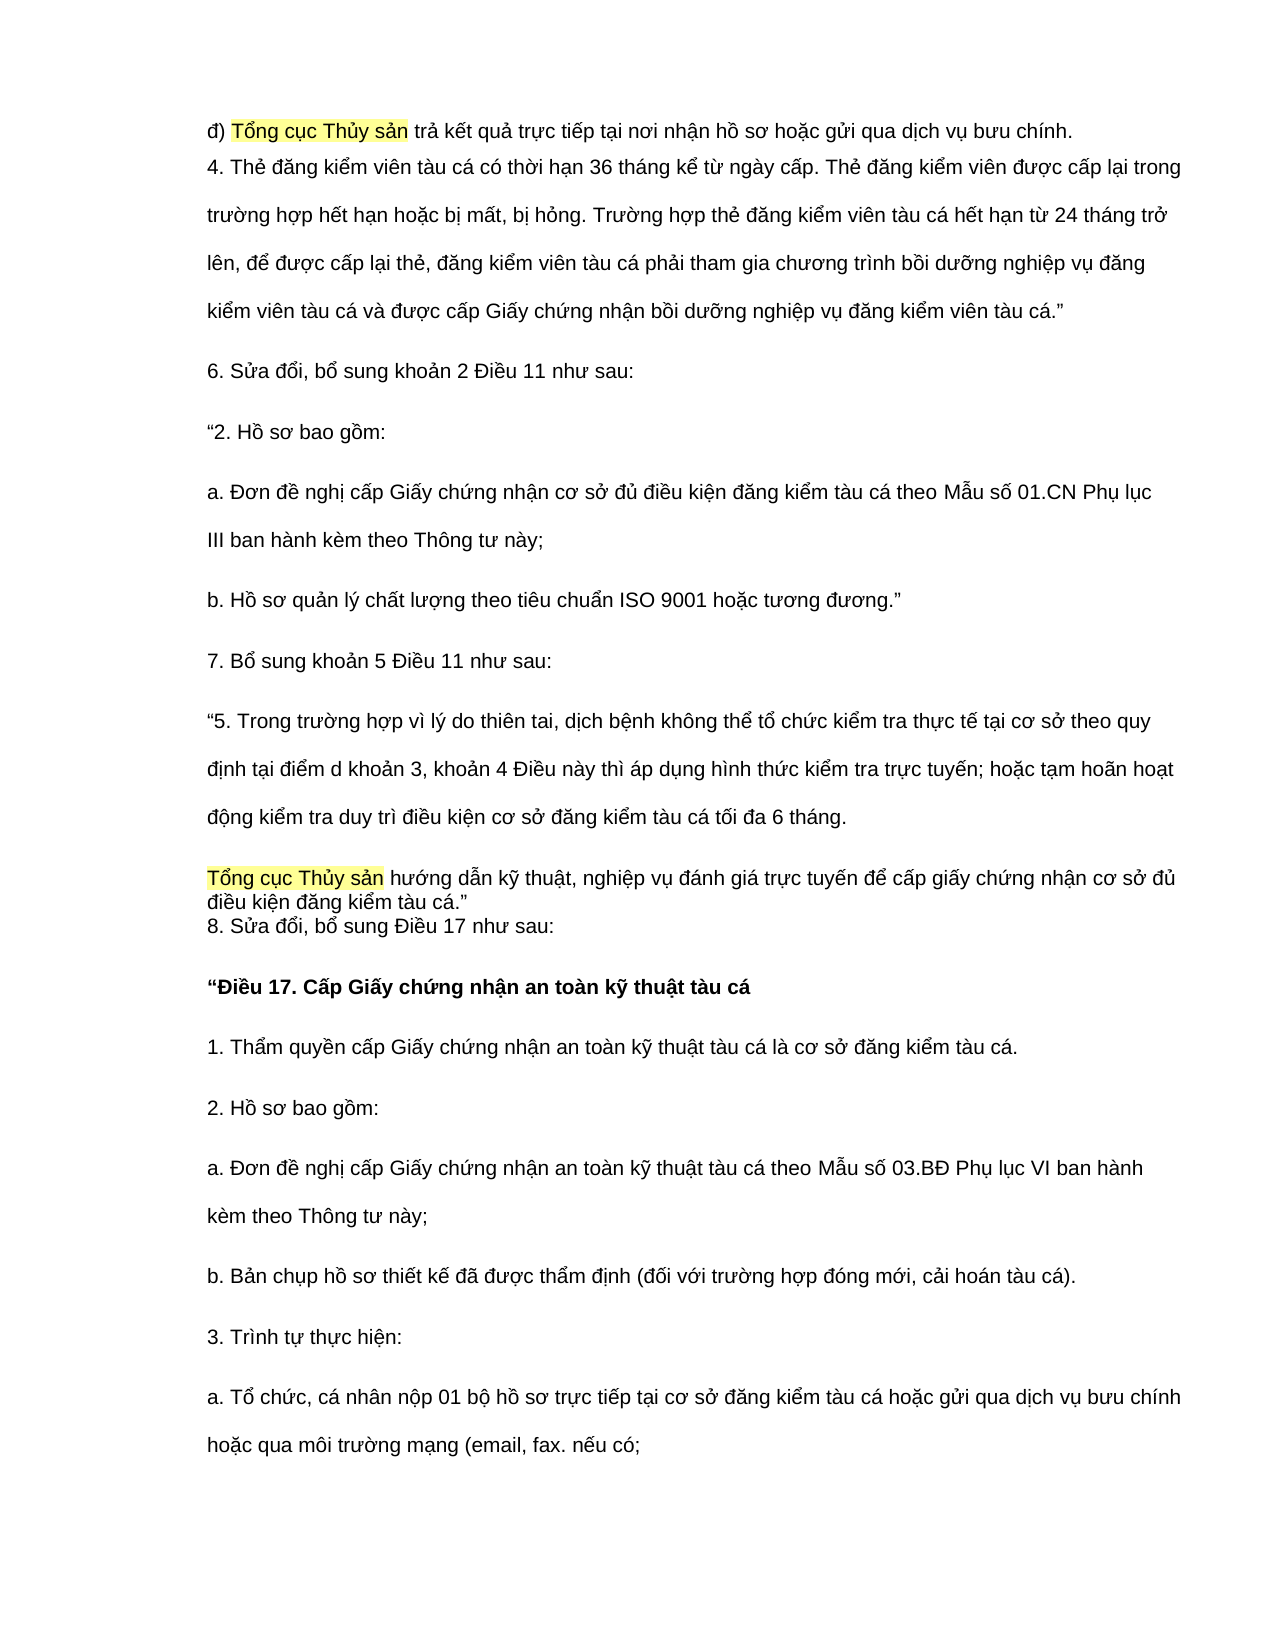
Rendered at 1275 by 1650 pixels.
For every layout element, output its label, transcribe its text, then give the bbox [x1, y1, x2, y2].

text 8. Sửa đổi, bổ sung Điều 17 như sau: [207, 914, 1186, 938]
text “5. Trong trường hợp vì lý do thiên tai, dịch bệnh không thể tổ chức kiểm tra thực tế tại cơ sở theo quy định tại điểm d khoản 3, khoản 4 Điều này thì áp dụng hình thức kiểm tra trực tuyến; hoặc tạm hoãn hoạt động kiểm tra duy trì điều kiện cơ sở đăng kiểm tàu cá tối đa 6 tháng. [207, 709, 1186, 829]
text 7. Bổ sung khoản 5 Điều 11 như sau: [207, 649, 1186, 673]
text b. Bản chụp hồ sơ thiết kế đã được thẩm định (đối với trường hợp đóng mới, cải hoán tàu cá). [207, 1264, 1186, 1288]
text 6. Sửa đổi, bổ sung khoản 2 Điều 11 như sau: [207, 359, 1186, 383]
text 2. Hồ sơ bao gồm: [207, 1095, 1186, 1119]
text “2. Hồ sơ bao gồm: [207, 419, 1186, 443]
text a. Tổ chức, cá nhân nộp 01 bộ hồ sơ trực tiếp tại cơ sở đăng kiểm tàu cá hoặc gửi qua dịch vụ bưu chính hoặc qua môi trường mạng (email, fax. nếu có; [207, 1385, 1186, 1457]
text Tổng cục Thủy sản hướng dẫn kỹ thuật, nghiệp vụ đánh giá trực tuyến để cấp giấy chứng nhận cơ sở đủ điều kiện đăng kiểm tàu cá.” [207, 865, 1186, 914]
text đ) Tổng cục Thủy sản trả kết quả trực tiếp tại nơi nhận hồ sơ hoặc gửi qua dịch vụ bưu chính. [207, 118, 1186, 142]
text 3. Trình tự thực hiện: [207, 1324, 1186, 1348]
text a. Đơn đề nghị cấp Giấy chứng nhận an toàn kỹ thuật tàu cá theo Mẫu số 03.BĐ Phụ lục VI ban hành kèm theo Thông tư này; [207, 1156, 1186, 1228]
text a. Đơn đề nghị cấp Giấy chứng nhận cơ sở đủ điều kiện đăng kiểm tàu cá theo Mẫu số 01.CN Phụ lục III ban hành kèm theo Thông tư này; [207, 480, 1186, 552]
text 1. Thẩm quyền cấp Giấy chứng nhận an toàn kỹ thuật tàu cá là cơ sở đăng kiểm tàu cá. [207, 1035, 1186, 1059]
text “Điều 17. Cấp Giấy chứng nhận an toàn kỹ thuật tàu cá [207, 974, 1186, 998]
text b. Hồ sơ quản lý chất lượng theo tiêu chuẩn ISO 9001 hoặc tương đương.” [207, 588, 1186, 612]
text 4. Thẻ đăng kiểm viên tàu cá có thời hạn 36 tháng kể từ ngày cấp. Thẻ đăng kiểm viên được cấp lại trong trường hợp hết hạn hoặc bị mất, bị hỏng. Trường hợp thẻ đăng kiểm viên tàu cá hết hạn từ 24 tháng trở lên, để được cấp lại thẻ, đăng kiểm viên tàu cá phải tham gia chương trình bồi dưỡng nghiệp vụ đăng kiểm viên tàu cá và được cấp Giấy chứng nhận bồi dưỡng nghiệp vụ đăng kiểm viên tàu cá.” [207, 155, 1186, 323]
